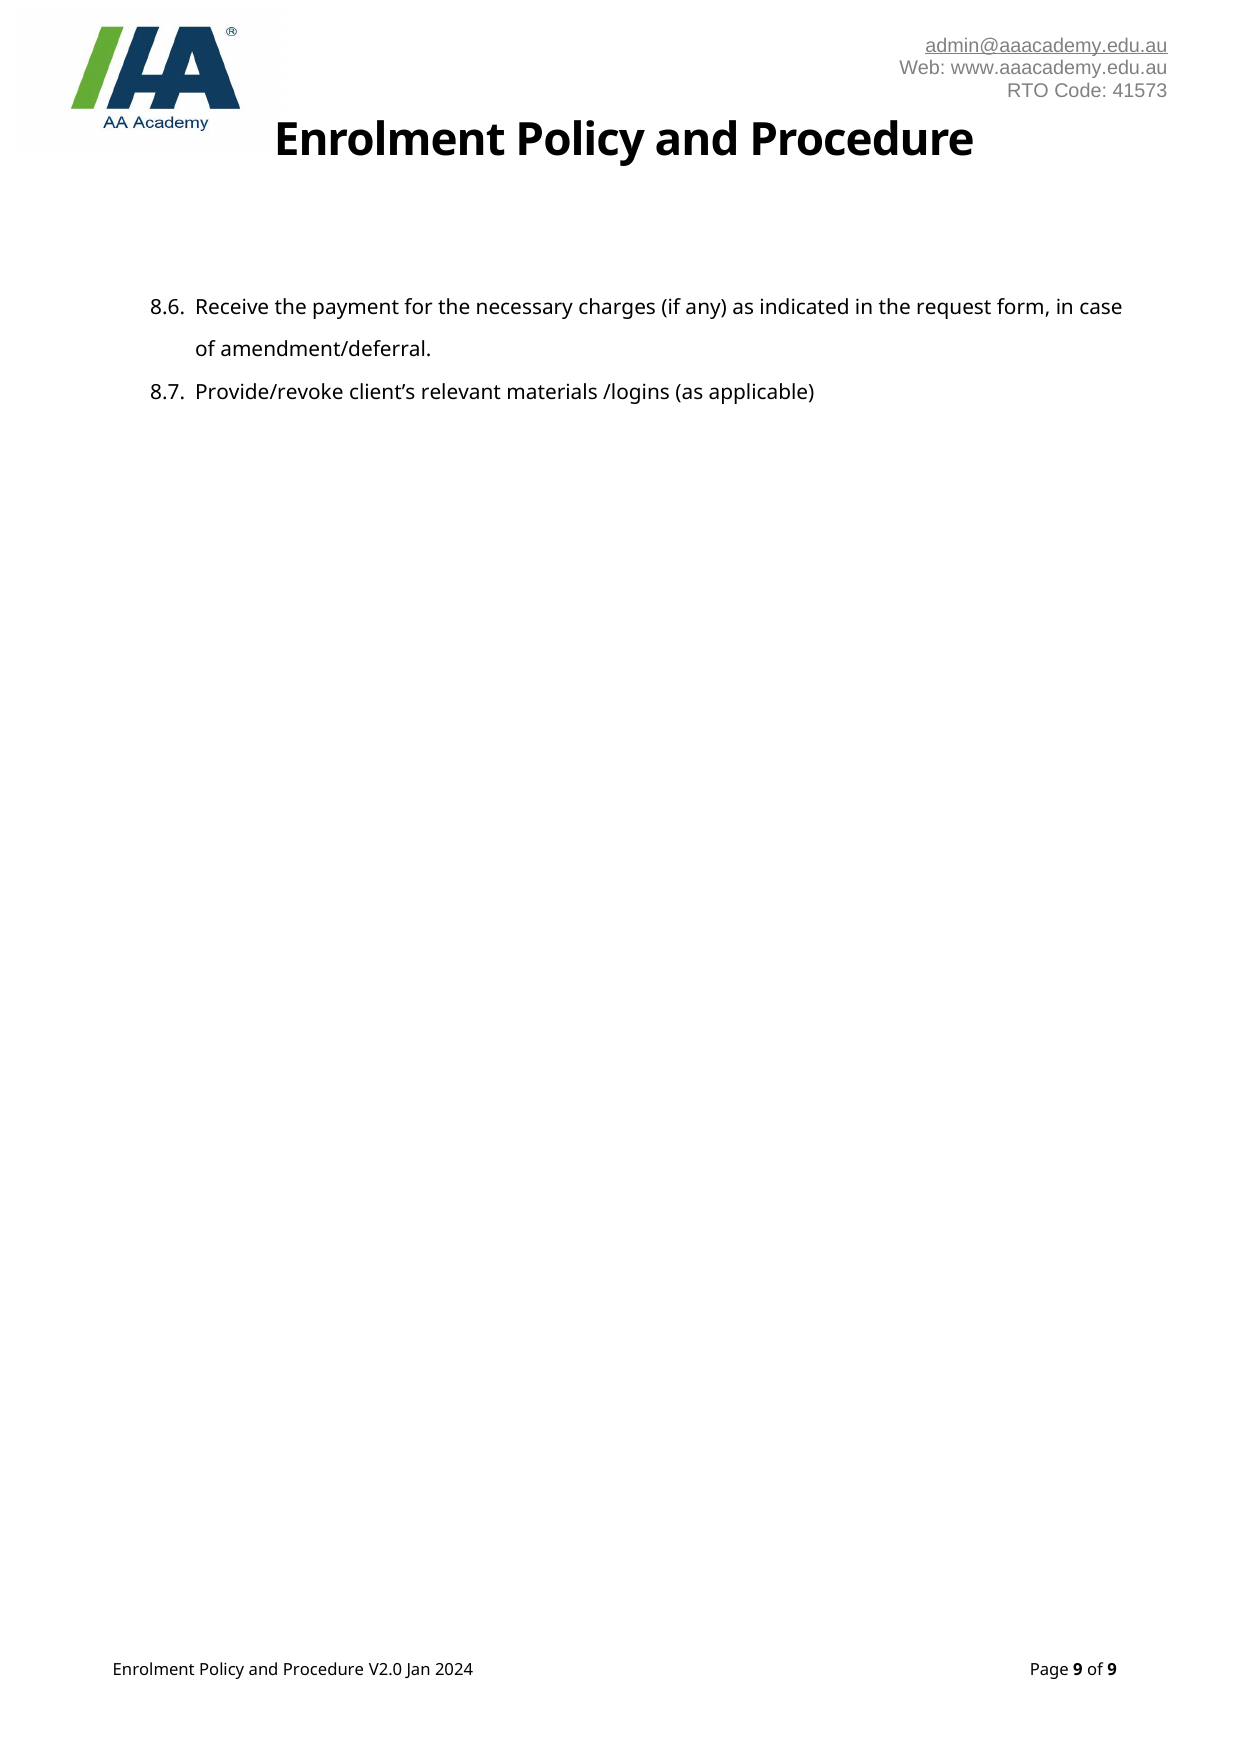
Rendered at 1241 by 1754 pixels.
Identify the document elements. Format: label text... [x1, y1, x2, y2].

list Receive the payment for the necessary charges (if any) as indicated in the request form, in case of amendment/deferral. [150, 292, 1137, 363]
list Provide/revoke client’s relevant materials /logins (as applicable) [150, 377, 1137, 406]
picture [13, 5, 285, 153]
